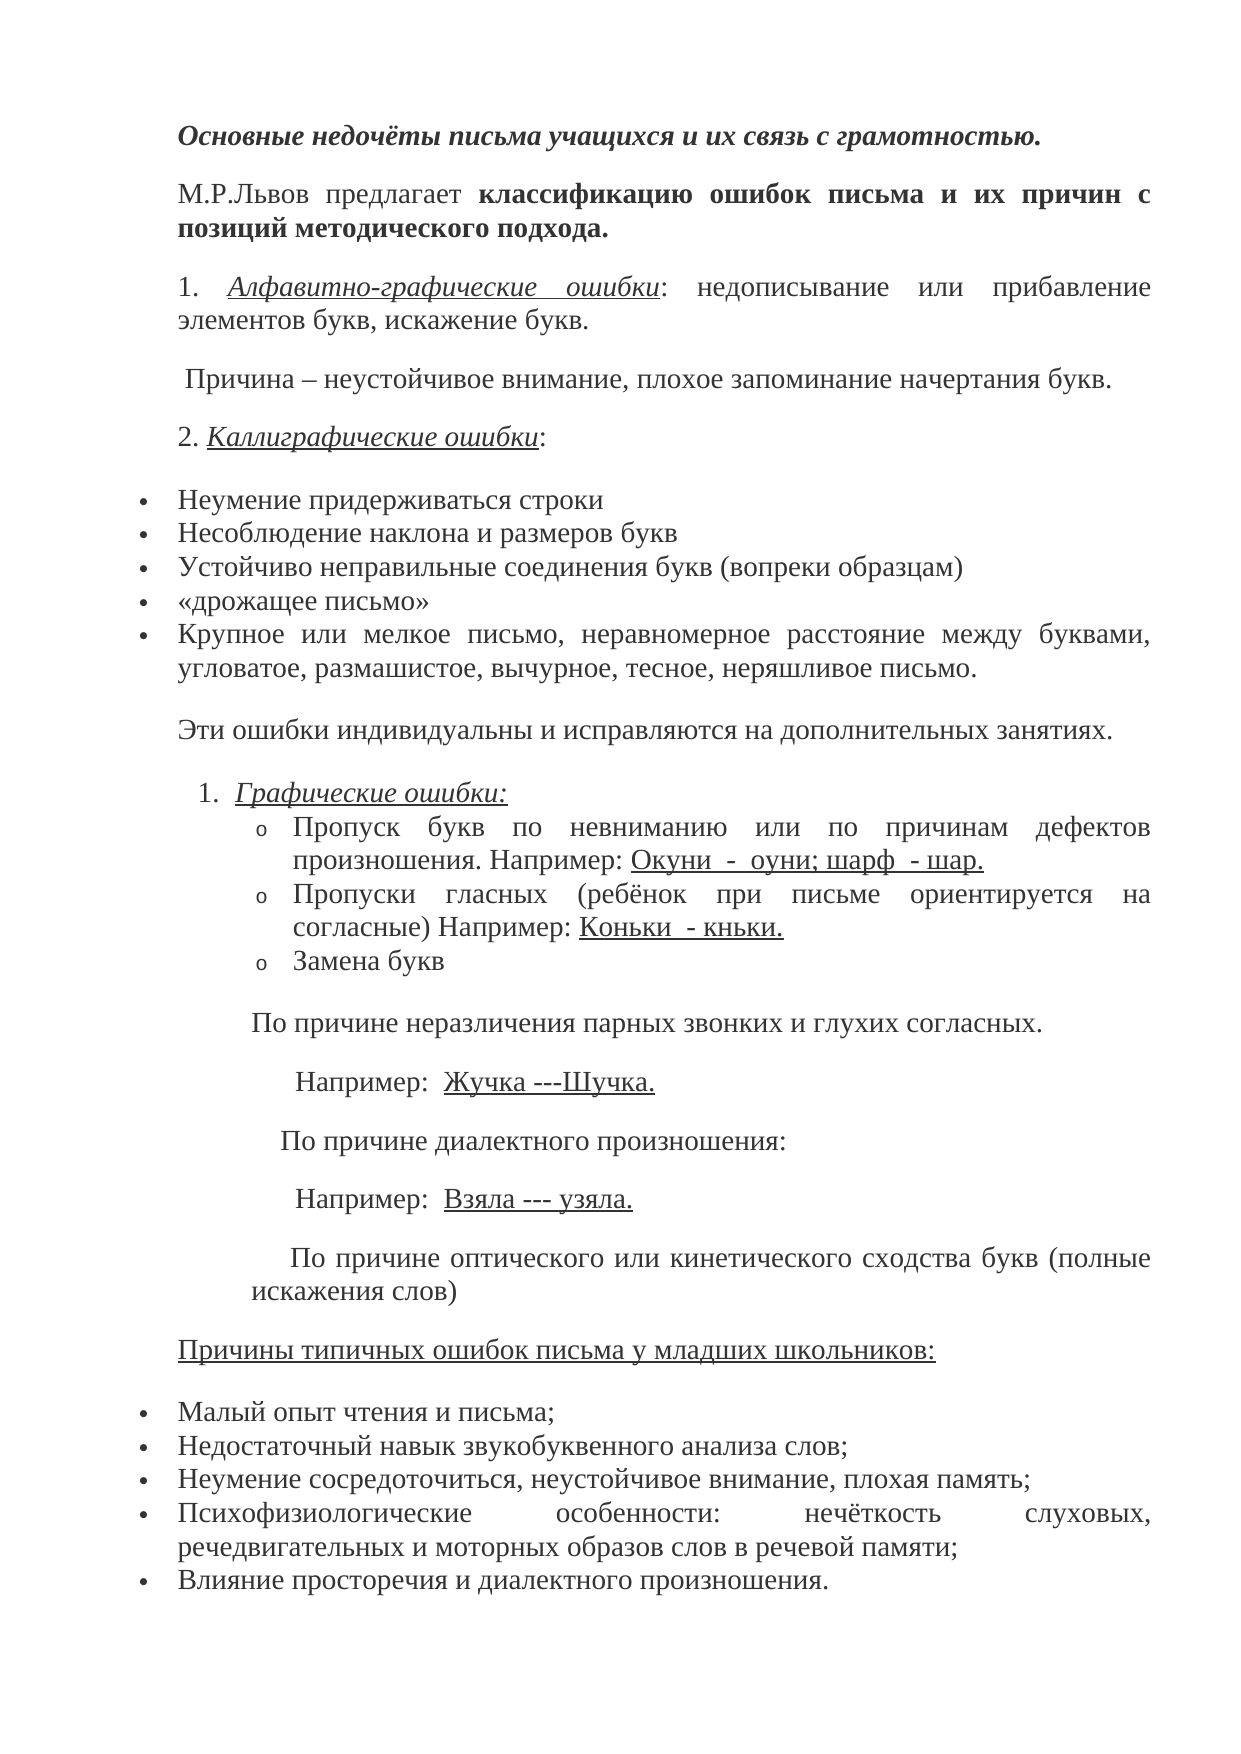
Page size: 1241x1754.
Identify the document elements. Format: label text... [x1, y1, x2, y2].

text По причине неразличения парных звонких и глухих согласных. [251, 1006, 1152, 1039]
text По причине диалектного произношения: [251, 1123, 1152, 1156]
list «дрожащее письмо» [140, 583, 1152, 616]
list Пропуск букв по невниманию или по причинам дефектов произношения. Например: Окуни - оуни; шарф - шар. [255, 809, 1152, 876]
text Например: Взяла --- узяла. [251, 1181, 1152, 1215]
list Несоблюдение наклона и размеров букв [140, 516, 1152, 549]
list Неумение придерживаться строки [140, 482, 1152, 516]
text Причины типичных ошибок письма у младших школьников: [177, 1332, 1152, 1365]
list Замена букв [255, 943, 1152, 976]
list Недостаточный навык звукобуквенного анализа слов; [140, 1428, 1152, 1462]
list Малый опыт чтения и письма; [140, 1394, 1152, 1428]
text Например: Жучка ---Шучка. [251, 1064, 1152, 1098]
text Эти ошибки индивидуальны и исправляются на дополнительных занятиях. [177, 712, 1152, 746]
text 1. Алфавитно-графические ошибки: недописывание или прибавление элементов букв, искажение букв. [177, 269, 1152, 336]
list Пропуски гласных (ребёнок при письме ориентируется на согласные) Например: Коньки - кньки. [255, 876, 1152, 943]
list Крупное или мелкое письмо, неравномерное расстояние между буквами, угловатое, размашистое, вычурное, тесное, неряшливое письмо. [140, 616, 1152, 683]
text Основные недочёты письма учащихся и их связь с грамотностью. [177, 118, 1152, 152]
list Психофизиологические особенности: нечёткость слуховых, речедвигательных и моторных образов слов в речевой памяти; [140, 1495, 1152, 1562]
text 2. Каллиграфические ошибки: [177, 419, 1152, 453]
text Причина – неустойчивое внимание, плохое запоминание начертания букв. [177, 361, 1152, 394]
text По причине оптического или кинетического сходства букв (полные искажения слов) [251, 1240, 1152, 1307]
list Влияние просторечия и диалектного произношения. [140, 1562, 1152, 1596]
list Неумение сосредоточиться, неустойчивое внимание, плохая память; [140, 1462, 1152, 1495]
list Устойчиво неправильные соединения букв (вопреки образцам) [140, 549, 1152, 583]
text М.Р.Львов предлагает классификацию ошибок письма и их причин с позиций методического подхода. [177, 177, 1152, 244]
list Графические ошибки: [197, 775, 1152, 809]
